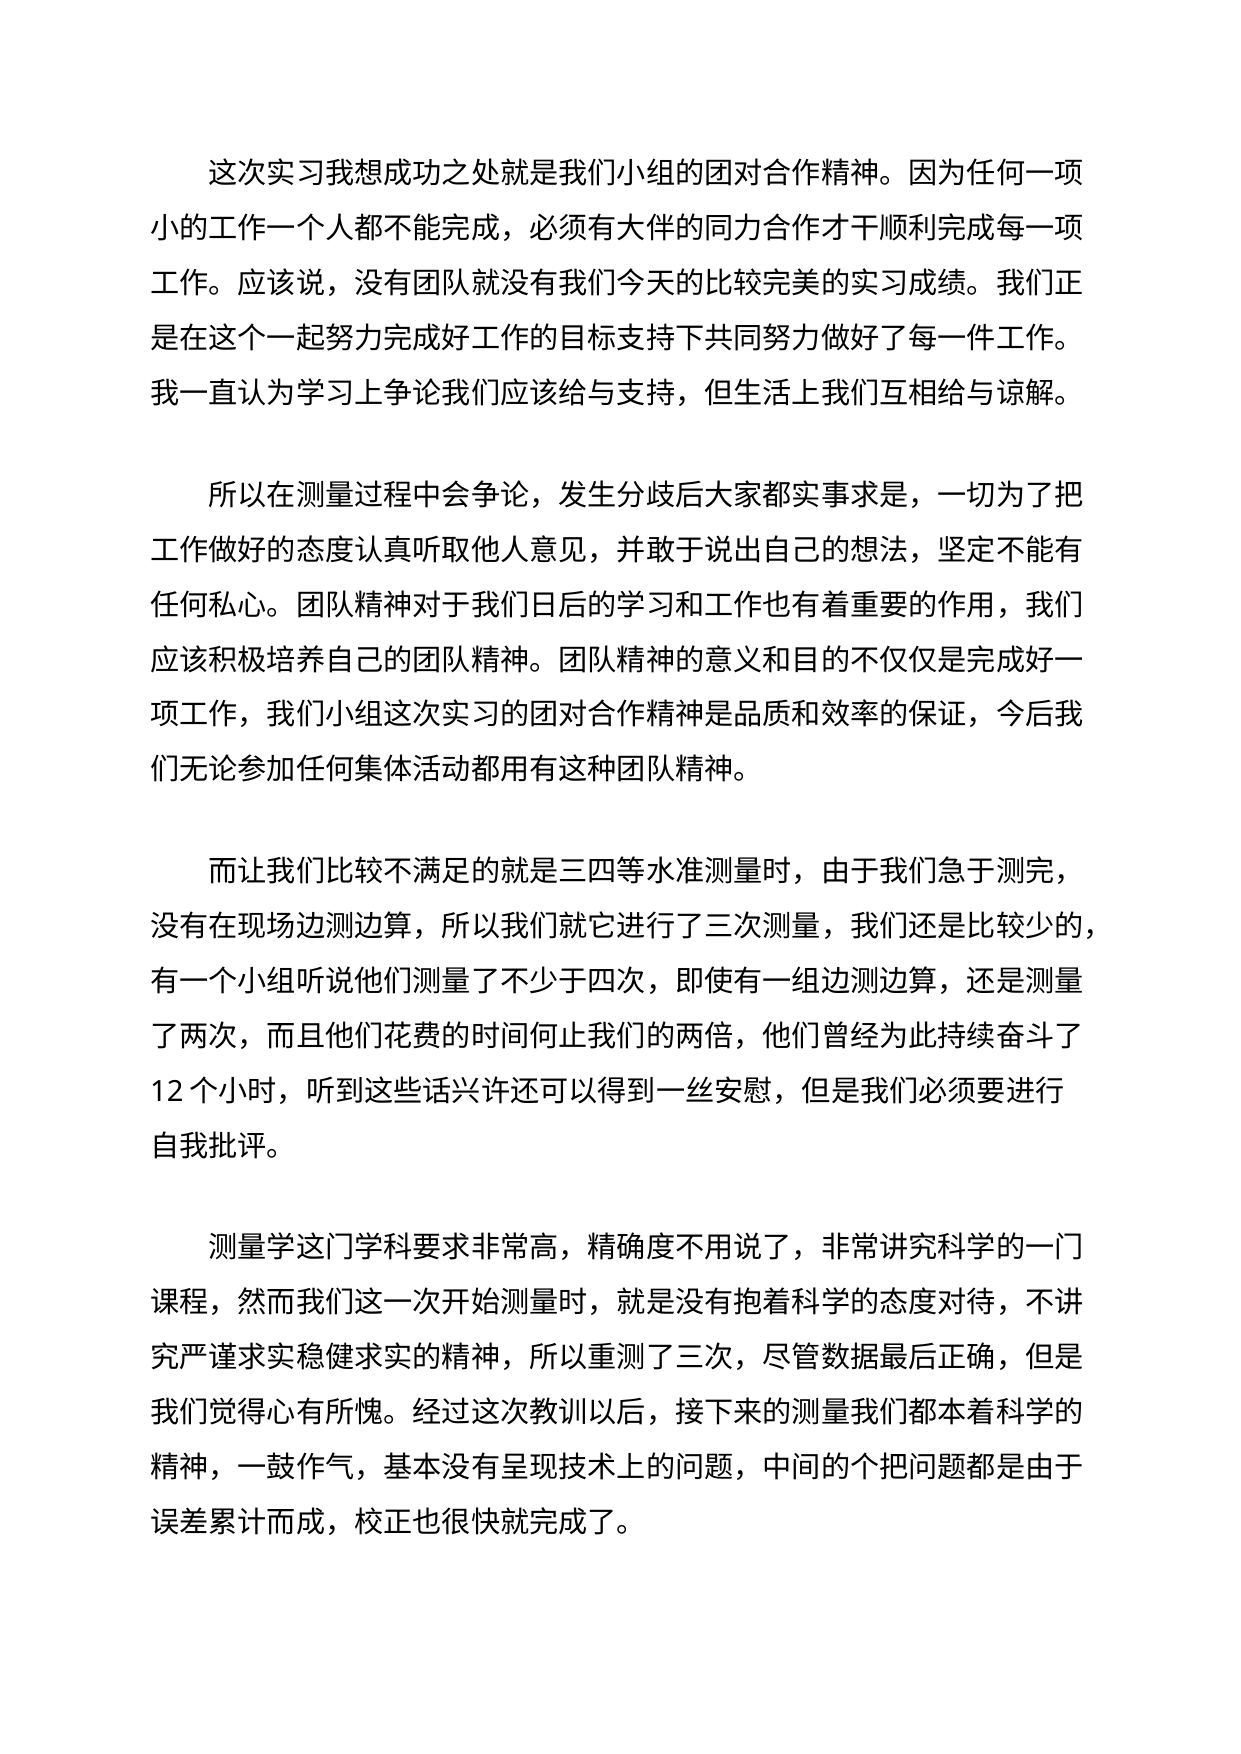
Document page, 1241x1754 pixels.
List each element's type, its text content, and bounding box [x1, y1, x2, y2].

text 测量学这门学科要求非常高，精确度不用说了，非常讲究科学的一门课程，然而我们这一次开始测量时，就是没有抱着科学的态度对待，不讲究严谨求实稳健求实的精神，所以重测了三次，尽管数据最后正确，但是我们觉得心有所愧。经过这次教训以后，接下来的测量我们都本着科学的精神，一鼓作气，基本没有呈现技术上的问题，中间的个把问题都是由于误差累计而成，校正也很快就完成了。 [150, 1224, 1090, 1541]
text 所以在测量过程中会争论，发生分歧后大家都实事求是，一切为了把工作做好的态度认真听取他人意见，并敢于说出自己的想法，坚定不能有任何私心。团队精神对于我们日后的学习和工作也有着重要的作用，我们应该积极培养自己的团队精神。团队精神的意义和目的不仅仅是完成好一项工作，我们小组这次实习的团对合作精神是品质和效率的保证，今后我们无论参加任何集体活动都用有这种团队精神。 [150, 471, 1090, 788]
text 而让我们比较不满足的就是三四等水准测量时，由于我们急于测完，没有在现场边测边算，所以我们就它进行了三次测量，我们还是比较少的，有一个小组听说他们测量了不少于四次，即使有一组边测边算，还是测量了两次，而且他们花费的时间何止我们的两倍，他们曾经为此持续奋斗了12个小时，听到这些话兴许还可以得到一丝安慰，但是我们必须要进行自我批评。 [150, 848, 1090, 1164]
text 这次实习我想成功之处就是我们小组的团对合作精神。因为任何一项小的工作一个人都不能完成，必须有大伴的同力合作才干顺利完成每一项工作。应该说，没有团队就没有我们今天的比较完美的实习成绩。我们正是在这个一起努力完成好工作的目标支持下共同努力做好了每一件工作。我一直认为学习上争论我们应该给与支持，但生活上我们互相给与谅解。 [150, 150, 1090, 412]
